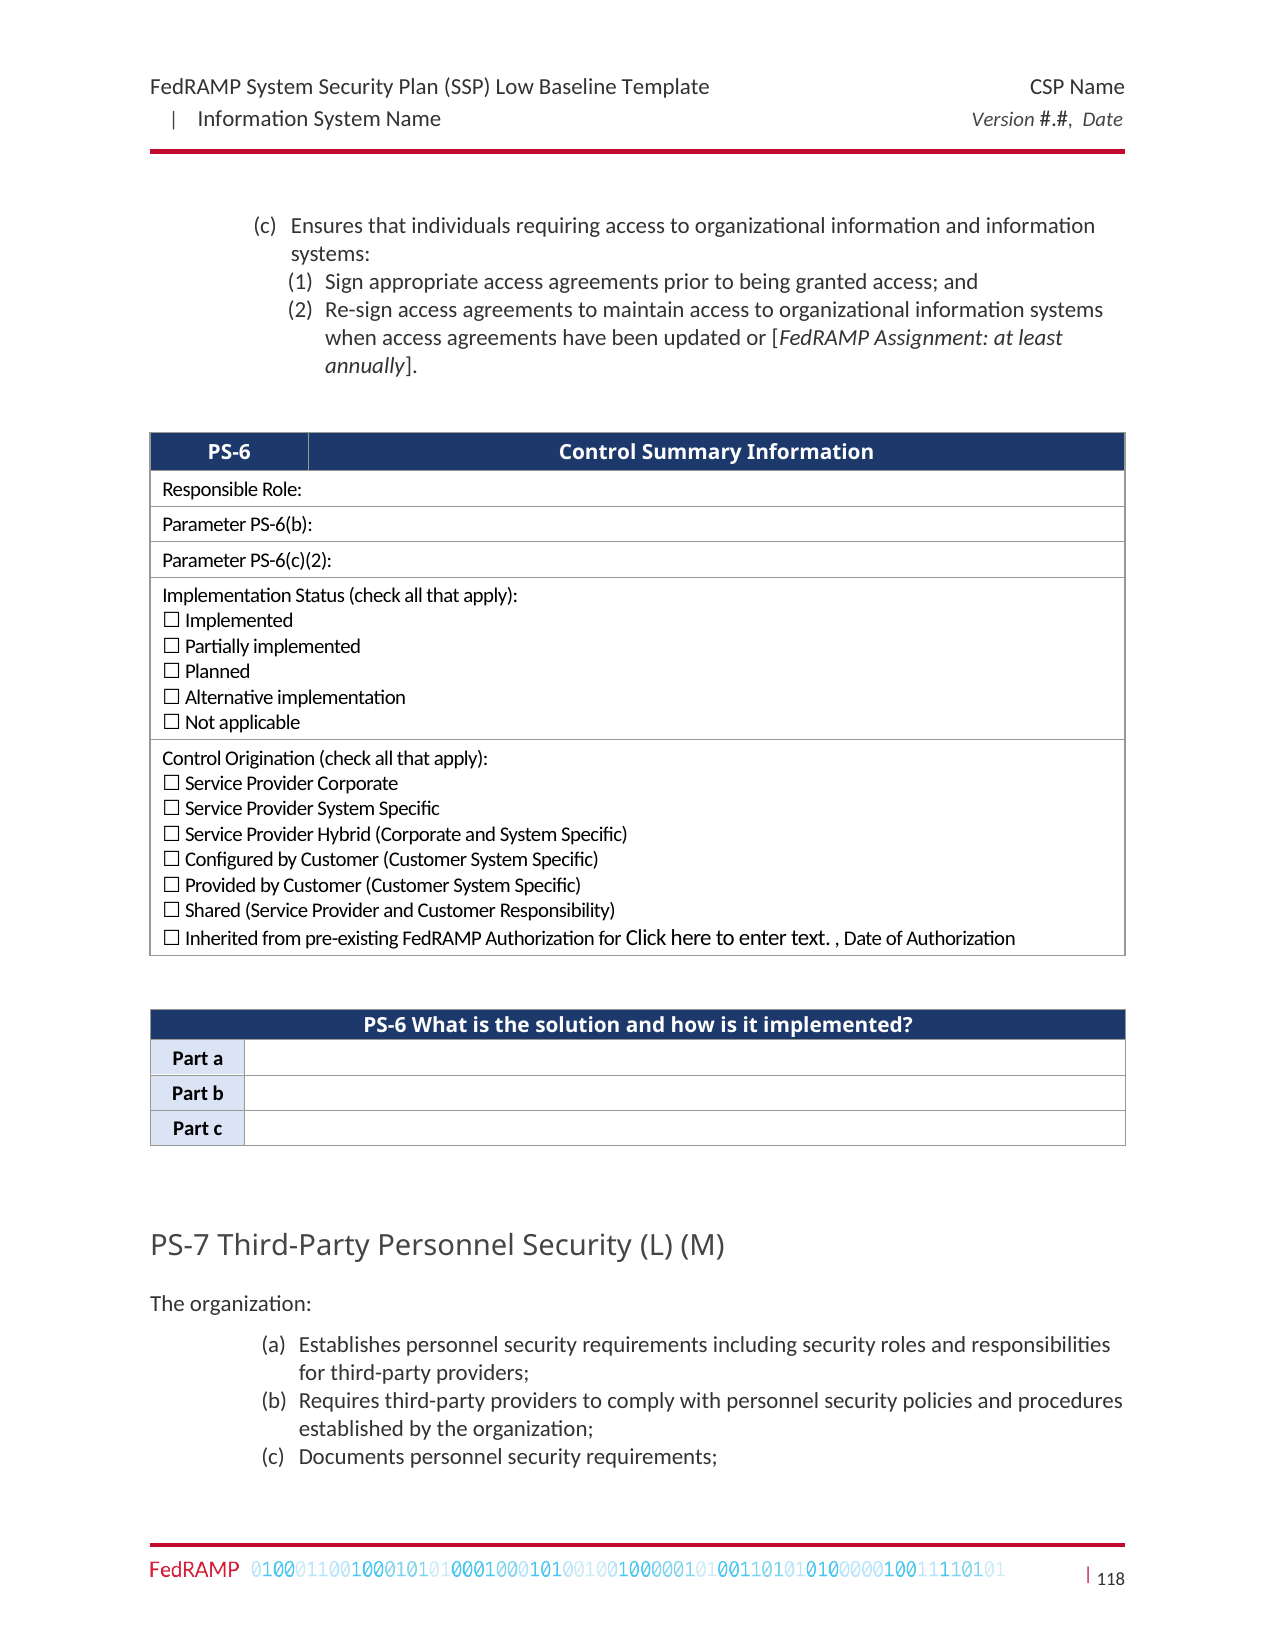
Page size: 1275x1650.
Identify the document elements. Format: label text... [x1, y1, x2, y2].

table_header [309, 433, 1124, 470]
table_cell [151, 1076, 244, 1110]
list Sign appropriate access agreements prior to being granted access; and [287, 267, 1125, 295]
list Establishes personnel security requirements including security roles and responsibilities for third-party providers; [261, 1330, 1125, 1386]
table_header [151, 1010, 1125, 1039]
list Requires third-party providers to comply with personnel security policies and procedures established by the organization; [261, 1386, 1125, 1442]
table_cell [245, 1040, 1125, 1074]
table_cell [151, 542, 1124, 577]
list Re-sign access agreements to maintain access to organizational information systems when access agreements have been updated or [FedRAMP Assignment: at least annually]. [287, 295, 1125, 379]
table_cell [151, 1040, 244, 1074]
picture [150, 1559, 1005, 1586]
text The organization: [150, 1289, 1125, 1317]
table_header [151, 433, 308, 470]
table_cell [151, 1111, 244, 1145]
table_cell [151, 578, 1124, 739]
subtitle PS-7 Third-Party Personnel Security (L) (M) [150, 1224, 1125, 1264]
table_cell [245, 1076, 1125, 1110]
list Documents personnel security requirements; [261, 1442, 1125, 1470]
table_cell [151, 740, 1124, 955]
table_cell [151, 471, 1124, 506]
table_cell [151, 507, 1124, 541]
list Ensures that individuals requiring access to organizational information and information systems: [253, 211, 1125, 267]
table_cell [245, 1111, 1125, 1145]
